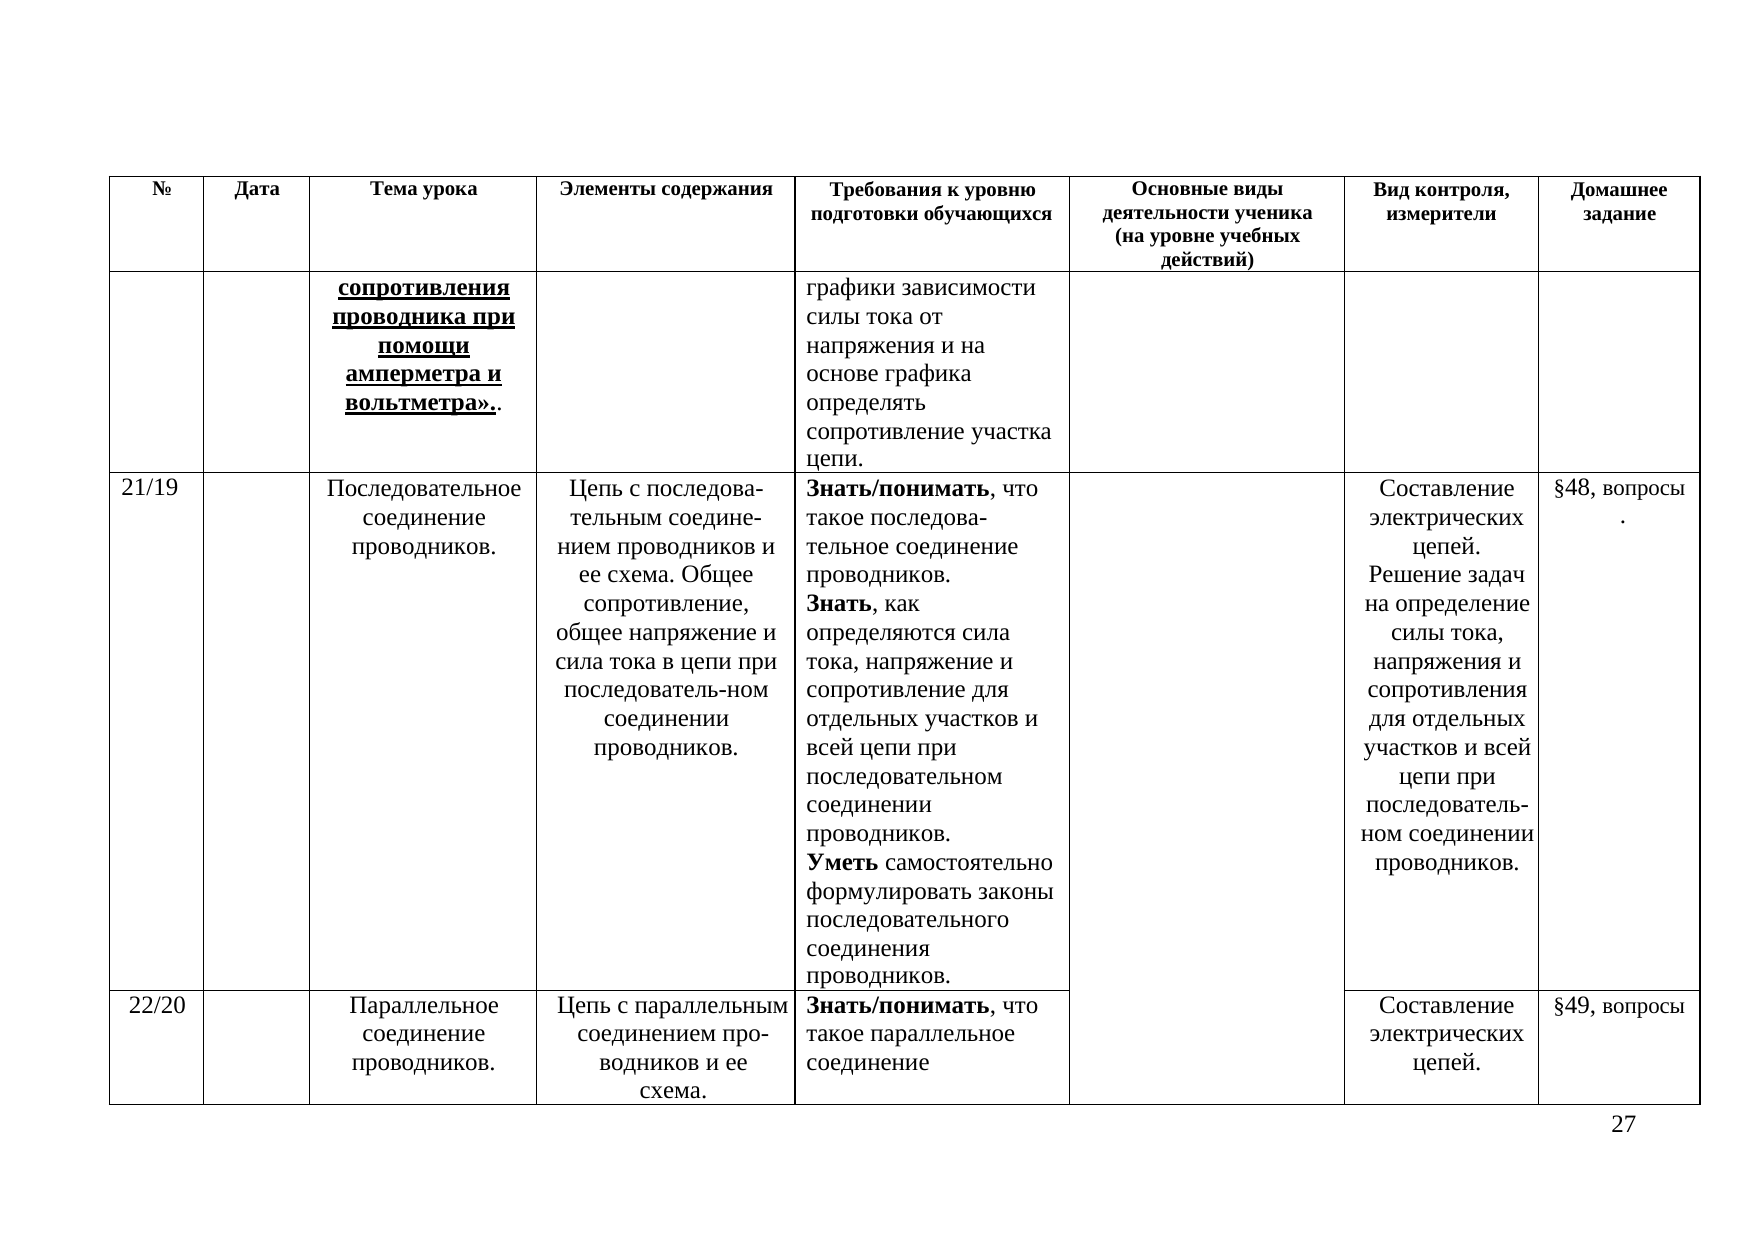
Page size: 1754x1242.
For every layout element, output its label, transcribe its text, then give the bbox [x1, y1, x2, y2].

table_cell Знать/понимать, что такое параллельное соединение [796, 991, 1069, 1104]
table_cell графики зависимости силы тока от напряжения и на основе графика определять сопротивление участка цепи. [796, 272, 1069, 472]
table_cell [204, 272, 309, 472]
table_cell §49, вопросы [1539, 991, 1699, 1104]
table_cell Параллельное соединение проводников. [310, 991, 536, 1104]
table_header Вид контроля, измерители [1345, 177, 1538, 271]
table_cell [110, 272, 203, 472]
table_cell Цепь с последова- тельным соедине- нием проводников и ее схема. Общее сопротивление, общее напряжение и сила тока в цепи при последователь-ном соединении проводников. [537, 473, 794, 990]
table_header № [110, 177, 203, 271]
table_header Домашнее задание [1539, 177, 1699, 271]
table_cell сопротивления проводника при помощи амперметра и вольтметра».. [310, 272, 536, 472]
table_cell Последовательное соединение проводников. [310, 473, 536, 990]
table_cell Составление электрических цепей. [1345, 991, 1538, 1104]
table_cell [1070, 473, 1344, 1104]
table_cell [204, 473, 309, 990]
table_cell Цепь с параллельным соединением про- водников и ее схема. [537, 991, 794, 1104]
table_header Требования к уровню подготовки обучающихся [796, 177, 1069, 271]
table_cell Составление электрических цепей. Решение задач на определение силы тока, напряжения и сопротивления для отдельных участков и всей цепи при последователь- ном соединении проводников. [1345, 473, 1538, 990]
table_cell [1070, 272, 1344, 472]
table_cell §48, вопросы . [1539, 473, 1699, 990]
table_header Тема урока [310, 177, 536, 271]
table_header Дата [204, 177, 309, 271]
table_cell [204, 991, 309, 1104]
table_cell [1539, 272, 1699, 472]
table_header Элементы содержания [537, 177, 794, 271]
table_cell 22/20 [110, 991, 203, 1104]
table_header Основные виды деятельности ученика (на уровне учебных действий) [1070, 177, 1344, 271]
table_cell [1345, 272, 1538, 472]
table_cell Знать/понимать, что такое последова- тельное соединение проводников. Знать, как определяются сила тока, напряжение и сопротивление для отдельных участков и всей цепи при последовательном соединении проводников. Уметь самостоятельно формулировать законы последовательного соединения проводников. [796, 473, 1069, 990]
table_cell 21/19 [110, 473, 203, 990]
table_cell [537, 272, 794, 472]
